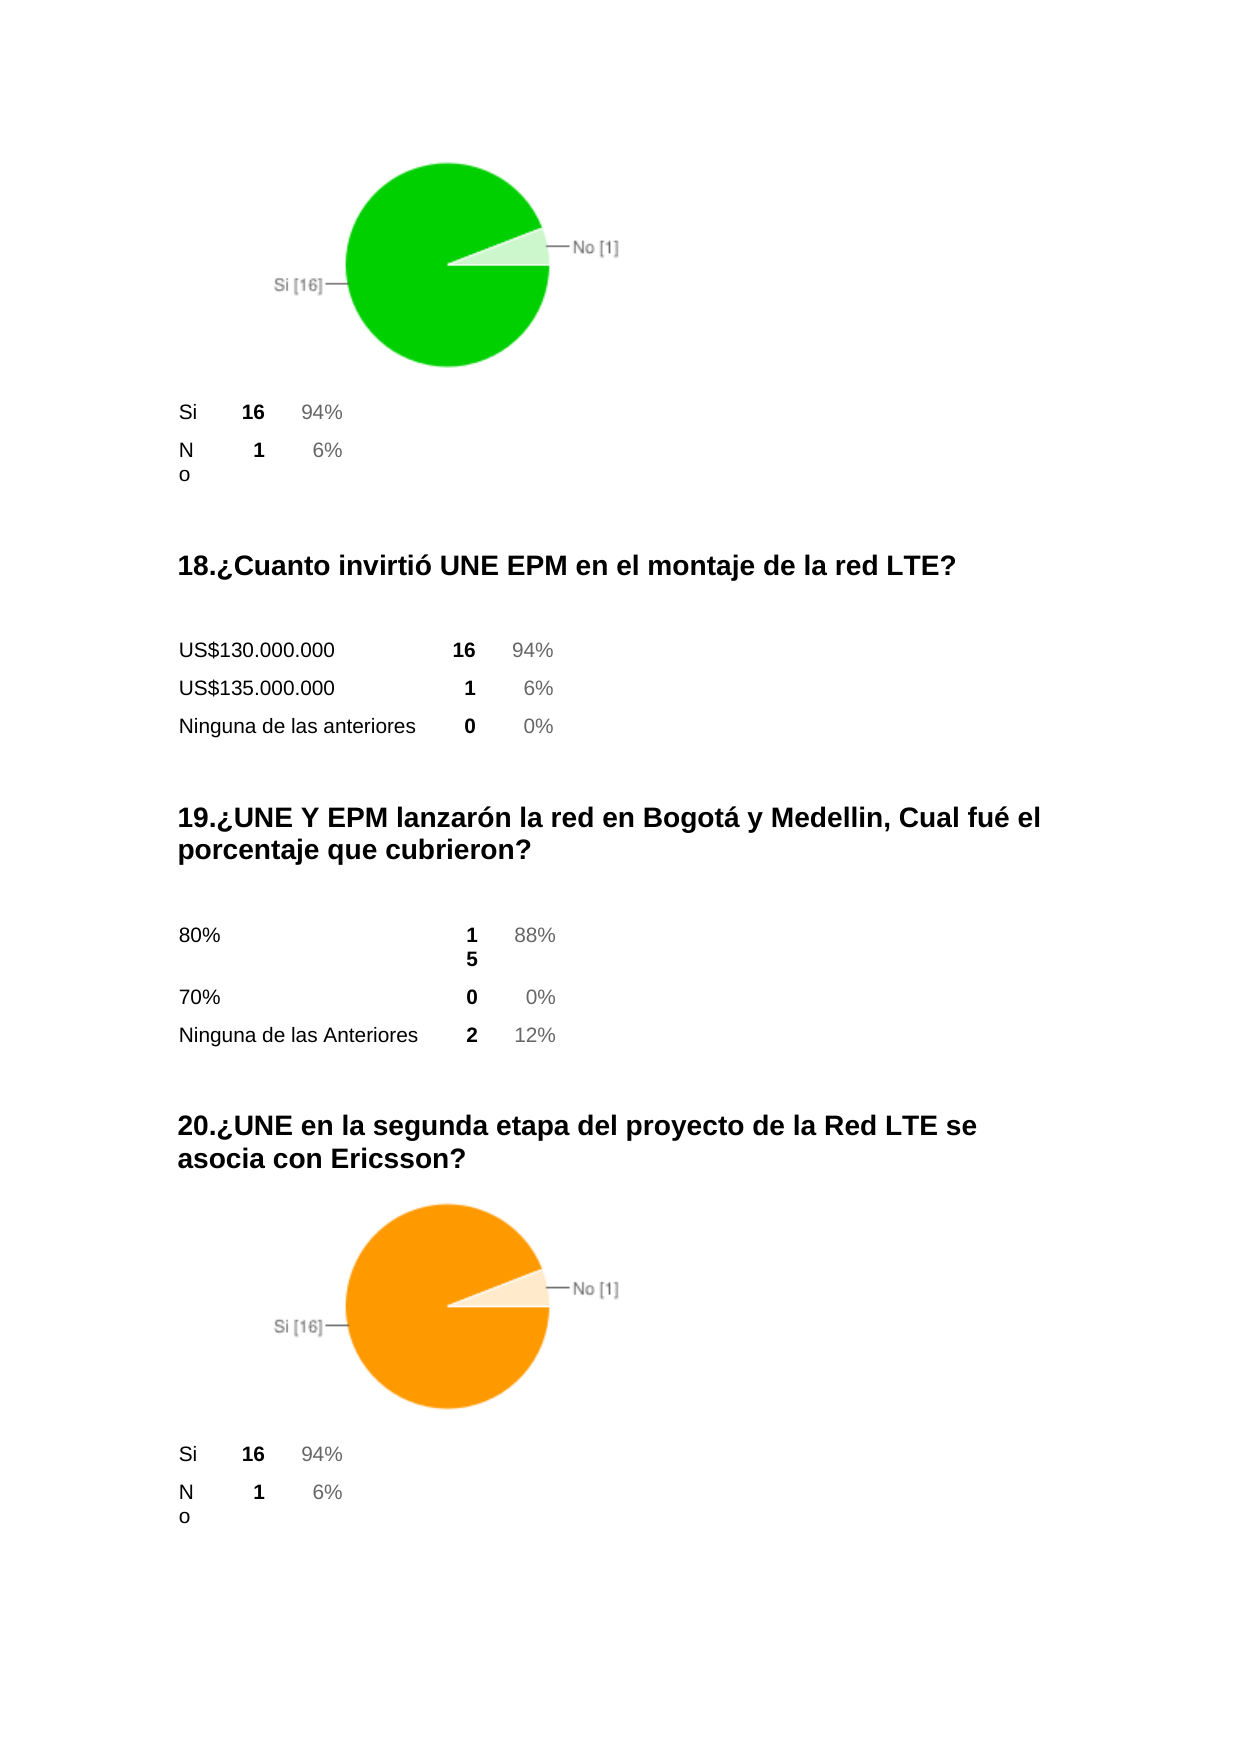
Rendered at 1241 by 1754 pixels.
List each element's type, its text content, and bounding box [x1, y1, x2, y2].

table_cell 0% [477, 713, 555, 751]
table_header 94% [266, 399, 344, 437]
text 18.¿Cuanto invirtió UNE EPM en el montaje de la red LTE? [177, 549, 1063, 581]
table_header 16 [418, 637, 477, 675]
table_cell 0 [418, 713, 477, 751]
table_cell 0% [479, 983, 557, 1021]
table_cell 2 [420, 1021, 479, 1059]
table_cell Ninguna de las anteriores [177, 713, 418, 751]
picture [177, 1188, 717, 1424]
text 19.¿UNE Y EPM lanzarón la red en Bogotá y Medellin, Cual fué el porcentaje que cubrieron? [177, 801, 1063, 866]
table_cell 0 [420, 983, 479, 1021]
table_cell 1 [207, 437, 266, 499]
table_cell No [177, 437, 207, 499]
picture [177, 147, 717, 382]
table_cell 12% [479, 1021, 557, 1059]
table_cell No [177, 1478, 207, 1540]
table_cell 1 [418, 675, 477, 713]
table_header Si [177, 1440, 207, 1478]
table_header 80% [177, 921, 420, 983]
table_header 16 [207, 1440, 266, 1478]
table_header 94% [266, 1440, 344, 1478]
table_cell 6% [477, 675, 555, 713]
table_cell 1 [207, 1478, 266, 1540]
table_cell 6% [266, 437, 344, 499]
table_cell 70% [177, 983, 420, 1021]
table_header 16 [207, 399, 266, 437]
table_header US$130.000.000 [177, 637, 418, 675]
table_cell Ninguna de las Anteriores [177, 1021, 420, 1059]
table_header 94% [477, 637, 555, 675]
text 20.¿UNE en la segunda etapa del proyecto de la Red LTE se asocia con Ericsson? [177, 1109, 1063, 1174]
table_header 15 [420, 921, 479, 983]
table_header 88% [479, 921, 557, 983]
table_header Si [177, 399, 207, 437]
table_cell 6% [266, 1478, 344, 1540]
table_cell US$135.000.000 [177, 675, 418, 713]
